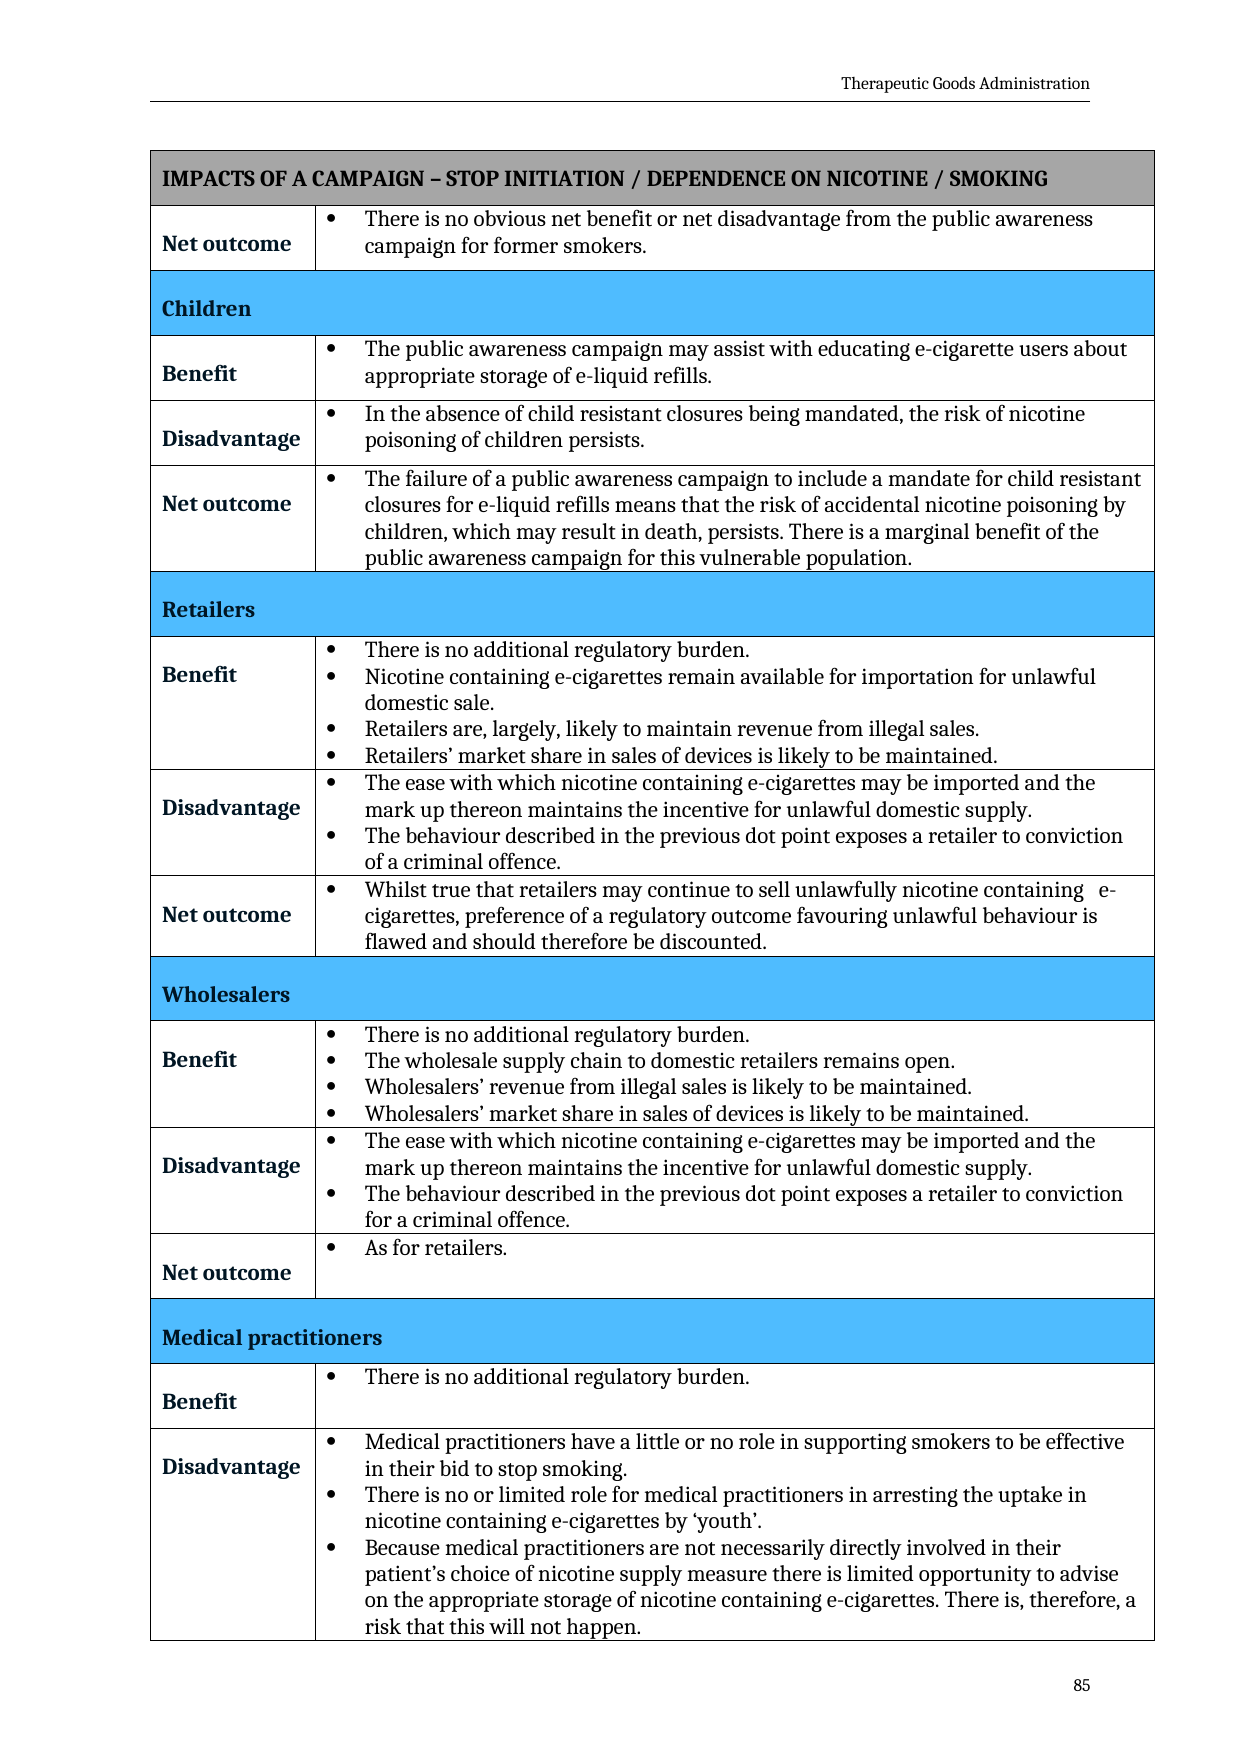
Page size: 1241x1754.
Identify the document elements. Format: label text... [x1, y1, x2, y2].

table_cell Children [151, 271, 1154, 335]
table_cell Net outcome [151, 466, 315, 571]
table_cell Benefit [151, 336, 315, 400]
table_cell Net outcome [151, 876, 315, 956]
table_cell The failure of a public awareness campaign to include a mandate for child resistant closures for e-liquid refills means that the risk of accidental nicotine poisoning by children, which may result in death, persists. There is a marginal benefit of the public awareness campaign for this vulnerable population. [316, 466, 1154, 571]
table_cell Disadvantage [151, 1429, 315, 1640]
table_cell Benefit [151, 637, 315, 769]
table_cell The public awareness campaign may assist with educating e-cigarette users about appropriate storage of e-liquid refills. [316, 336, 1154, 400]
table_cell Whilst true that retailers may continue to sell unlawfully nicotine containing e-cigarettes, preference of a regulatory outcome favouring unlawful behaviour is flawed and should therefore be discounted. [316, 876, 1154, 956]
table_cell Disadvantage [151, 770, 315, 875]
table_header Impacts of a campaign – Stop initiation / dependence on nicotine / smoking [151, 151, 1154, 205]
table_cell Disadvantage [151, 401, 315, 465]
table_cell The ease with which nicotine containing e-cigarettes may be imported and the mark up thereon maintains the incentive for unlawful domestic supply. The behaviour described in the previous dot point exposes a retailer to conviction of a criminal offence. [316, 770, 1154, 875]
table_cell There is no obvious net benefit or net disadvantage from the public awareness campaign for former smokers. [316, 206, 1154, 270]
table_cell The ease with which nicotine containing e-cigarettes may be imported and the mark up thereon maintains the incentive for unlawful domestic supply. The behaviour described in the previous dot point exposes a retailer to conviction for a criminal offence. [316, 1128, 1154, 1233]
table_cell Net outcome [151, 1234, 315, 1298]
table_cell There is no additional regulatory burden. The wholesale supply chain to domestic retailers remains open. Wholesalers’ revenue from illegal sales is likely to be maintained. Wholesalers’ market share in sales of devices is likely to be maintained. [316, 1021, 1154, 1127]
table_cell Benefit [151, 1021, 315, 1127]
table_cell Net outcome [151, 206, 315, 270]
table_cell Medical practitioners have a little or no role in supporting smokers to be effective in their bid to stop smoking. There is no or limited role for medical practitioners in arresting the uptake in nicotine containing e-cigarettes by ‘youth’. Because medical practitioners are not necessarily directly involved in their patient’s choice of nicotine supply measure there is limited opportunity to advise on the appropriate storage of nicotine containing e-cigarettes. There is, therefore, a risk that this will not happen. [316, 1429, 1154, 1640]
table_cell Retailers [151, 572, 1154, 636]
table_cell There is no additional regulatory burden. Nicotine containing e-cigarettes remain available for importation for unlawful domestic sale. Retailers are, largely, likely to maintain revenue from illegal sales. Retailers’ market share in sales of devices is likely to be maintained. [316, 637, 1154, 769]
table_cell Benefit [151, 1364, 315, 1428]
table_cell Disadvantage [151, 1128, 315, 1233]
table_cell Medical practitioners [151, 1299, 1154, 1363]
table_cell As for retailers. [316, 1234, 1154, 1298]
table_cell There is no additional regulatory burden. [316, 1364, 1154, 1428]
table_cell In the absence of child resistant closures being mandated, the risk of nicotine poisoning of children persists. [316, 401, 1154, 465]
table_cell Wholesalers [151, 957, 1154, 1020]
